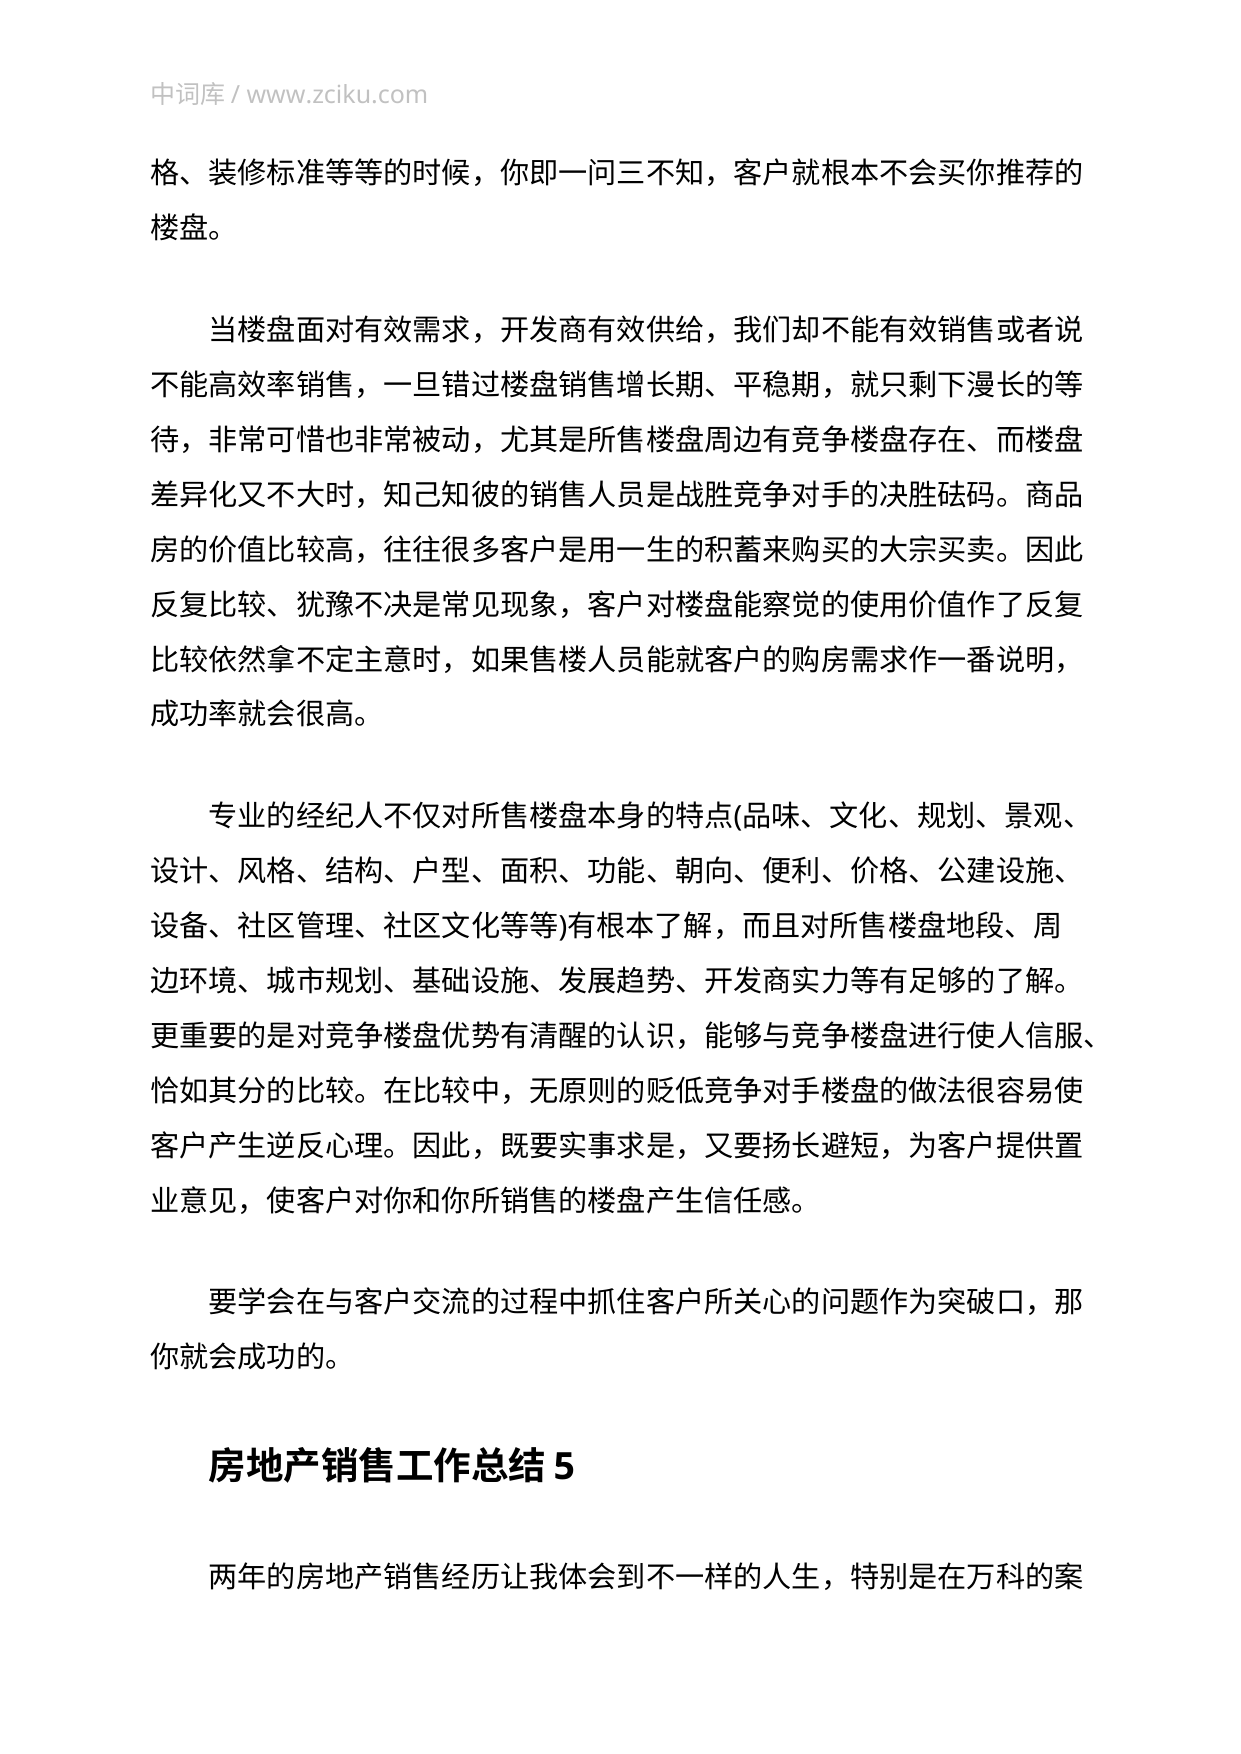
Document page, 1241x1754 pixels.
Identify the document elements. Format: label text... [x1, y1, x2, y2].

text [150, 150, 1090, 247]
text 专业的经纪人不仅对所售楼盘本身的特点(品味、文化、规划、景观、设计、风格、结构、户型、面积、功能、朝向、便利、价格、公建设施、设备、社区管理、社区文化等等)有根本了解，而且对所售楼盘地段、周边环境、城市规划、基础设施、发展趋势、开发商实力等有足够的了解。更重要的是对竞争楼盘优势有清醒的认识，能够与竞争楼盘进行使人信服、恰如其分的比较。在比较中，无原则的贬低竞争对手楼盘的做法很容易使客户产生逆反心理。因此，既要实事求是，又要扬长避短，为客户提供置业意见，使客户对你和你所销售的楼盘产生信任感。 [150, 793, 1090, 1219]
text 要学会在与客户交流的过程中抓住客户所关心的问题作为突破口，那你就会成功的。 [150, 1279, 1090, 1376]
text 当楼盘面对有效需求，开发商有效供给，我们却不能有效销售或者说不能高效率销售，一旦错过楼盘销售增长期、平稳期，就只剩下漫长的等待，非常可惜也非常被动，尤其是所售楼盘周边有竞争楼盘存在、而楼盘差异化又不大时，知己知彼的销售人员是战胜竞争对手的决胜砝码。商品房的价值比较高，往往很多客户是用一生的积蓄来购买的大宗买卖。因此反复比较、犹豫不决是常见现象，客户对楼盘能察觉的使用价值作了反复比较依然拿不定主意时，如果售楼人员能就客户的购房需求作一番说明，成功率就会很高。 [150, 307, 1090, 733]
text 房地产销售工作总结5 [150, 1436, 1090, 1490]
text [150, 1553, 1090, 1596]
